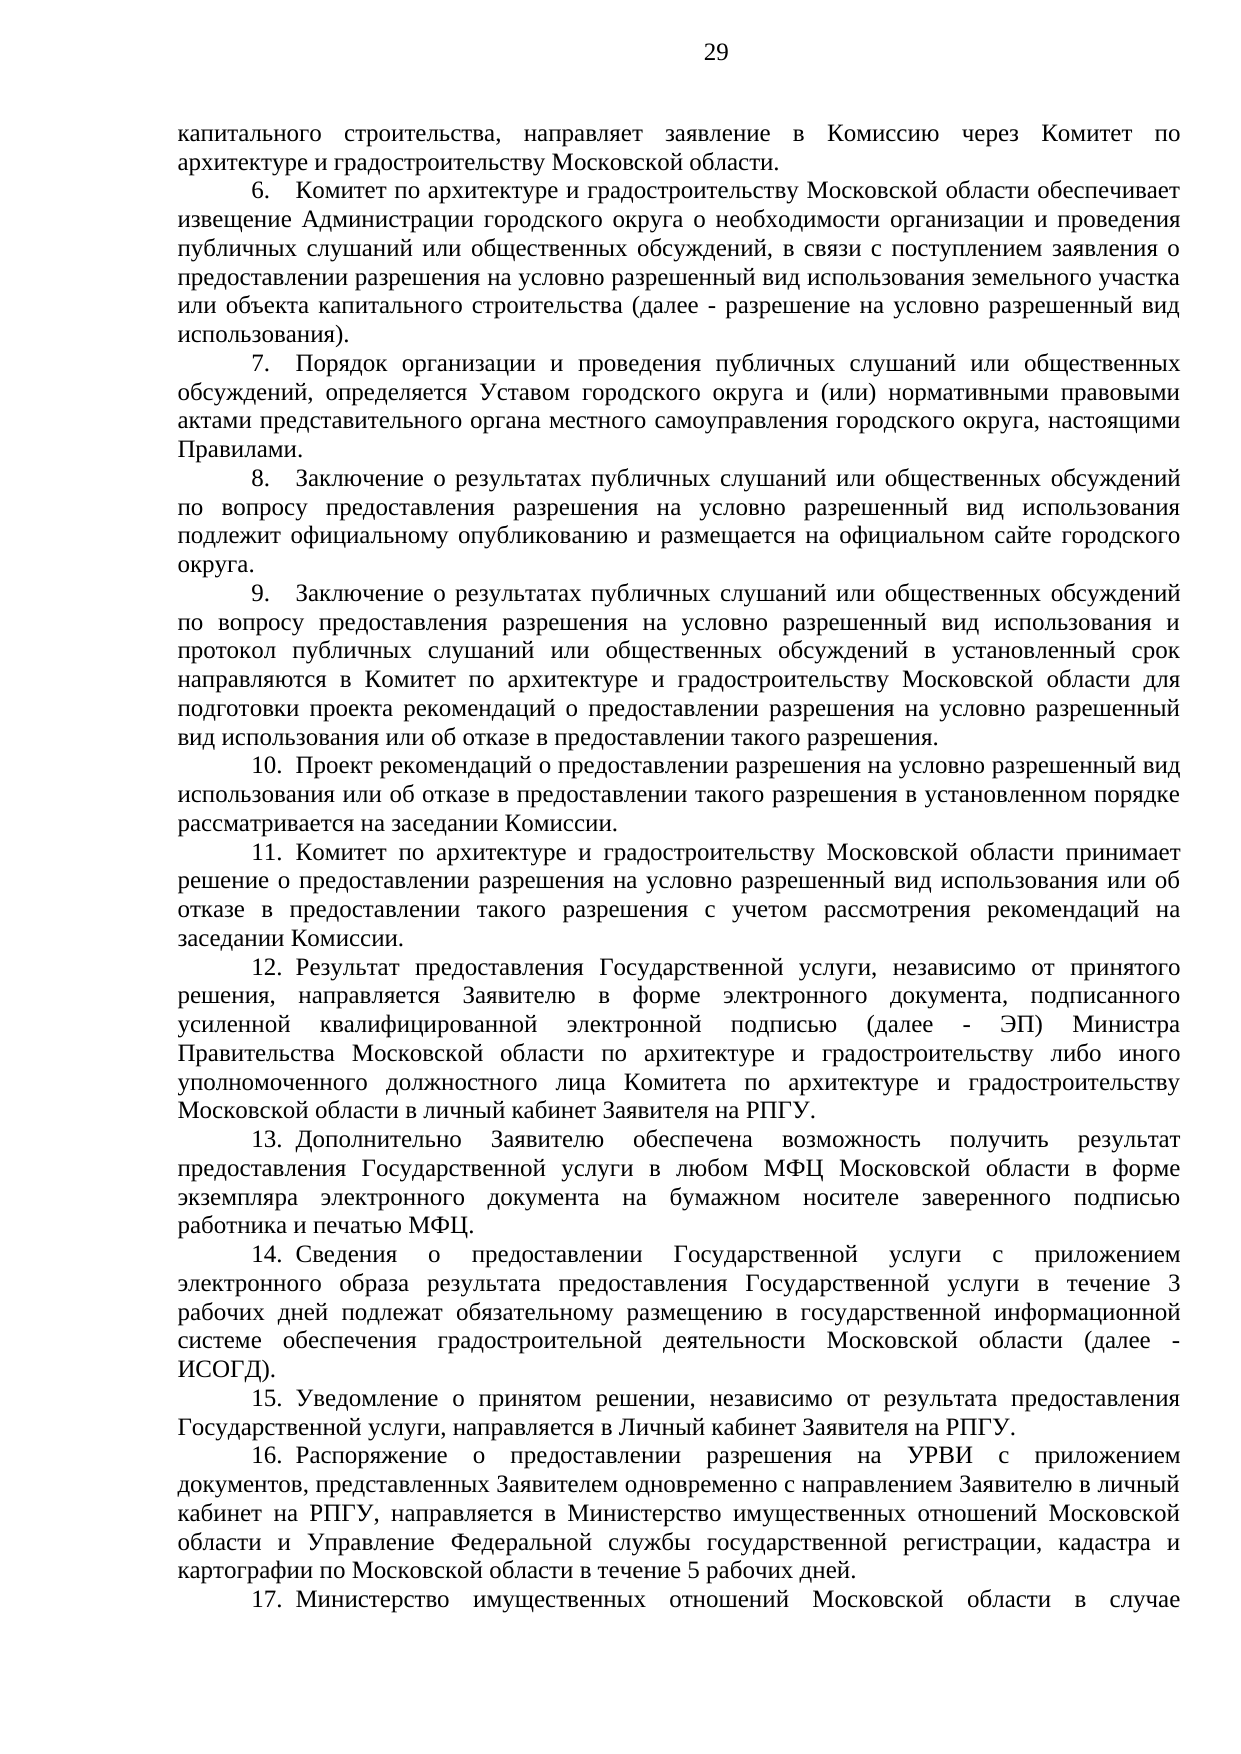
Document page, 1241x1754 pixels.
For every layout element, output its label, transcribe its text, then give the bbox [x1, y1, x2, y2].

list Распоряжение о предоставлении разрешения на УРВИ с приложением документов, представленных Заявителем одновременно с направлением Заявителю в личный кабинет на РПГУ, направляется в Министерство имущественных отношений Московской области и Управление Федеральной службы государственной регистрации, кадастра и картографии по Московской области в течение 5 рабочих дней. [177, 1441, 1181, 1584]
list Порядок организации и проведения публичных слушаний или общественных обсуждений, определяется Уставом городского округа и (или) нормативными правовыми актами представительного органа местного самоуправления городского округа, настоящими Правилами. [177, 348, 1181, 463]
list Результат предоставления Государственной услуги, независимо от принятого решения, направляется Заявителю в форме электронного документа, подписанного усиленной квалифицированной электронной подписью (далее - ЭП) Министра Правительства Московской области по архитектуре и градостроительству либо иного уполномоченного должностного лица Комитета по архитектуре и градостроительству Московской области в личный кабинет Заявителя на РПГУ. [177, 952, 1181, 1124]
list Комитет по архитектуре и градостроительству Московской области обеспечивает извещение Администрации городского округа о необходимости организации и проведения публичных слушаний или общественных обсуждений, в связи с поступлением заявления о предоставлении разрешения на условно разрешенный вид использования земельного участка или объекта капитального строительства (далее - разрешение на условно разрешенный вид использования). [177, 176, 1181, 348]
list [177, 118, 1181, 176]
list Проект рекомендаций о предоставлении разрешения на условно разрешенный вид использования или об отказе в предоставлении такого разрешения в установленном порядке рассматривается на заседании Комиссии. [177, 751, 1181, 837]
list Дополнительно Заявителю обеспечена возможность получить результат предоставления Государственной услуги в любом МФЦ Московской области в форме экземпляра электронного документа на бумажном носителе заверенного подписью работника и печатью МФЦ. [177, 1124, 1181, 1239]
list Уведомление о принятом решении, независимо от результата предоставления Государственной услуги, направляется в Личный кабинет Заявителя на РПГУ. [177, 1383, 1181, 1441]
list Комитет по архитектуре и градостроительству Московской области принимает решение о предоставлении разрешения на условно разрешенный вид использования или об отказе в предоставлении такого разрешения с учетом рассмотрения рекомендаций на заседании Комиссии. [177, 837, 1181, 952]
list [177, 1584, 1181, 1613]
list Заключение о результатах публичных слушаний или общественных обсуждений по вопросу предоставления разрешения на условно разрешенный вид использования подлежит официальному опубликованию и размещается на официальном сайте городского округа. [177, 463, 1181, 578]
list Сведения о предоставлении Государственной услуги с приложением электронного образа результата предоставления Государственной услуги в течение 3 рабочих дней подлежат обязательному размещению в государственной информационной системе обеспечения градостроительной деятельности Московской области (далее - ИСОГД). [177, 1239, 1181, 1383]
list Заключение о результатах публичных слушаний или общественных обсуждений по вопросу предоставления разрешения на условно разрешенный вид использования и протокол публичных слушаний или общественных обсуждений в установленный срок направляются в Комитет по архитектуре и градостроительству Московской области для подготовки проекта рекомендаций о предоставлении разрешения на условно разрешенный вид использования или об отказе в предоставлении такого разрешения. [177, 578, 1181, 751]
